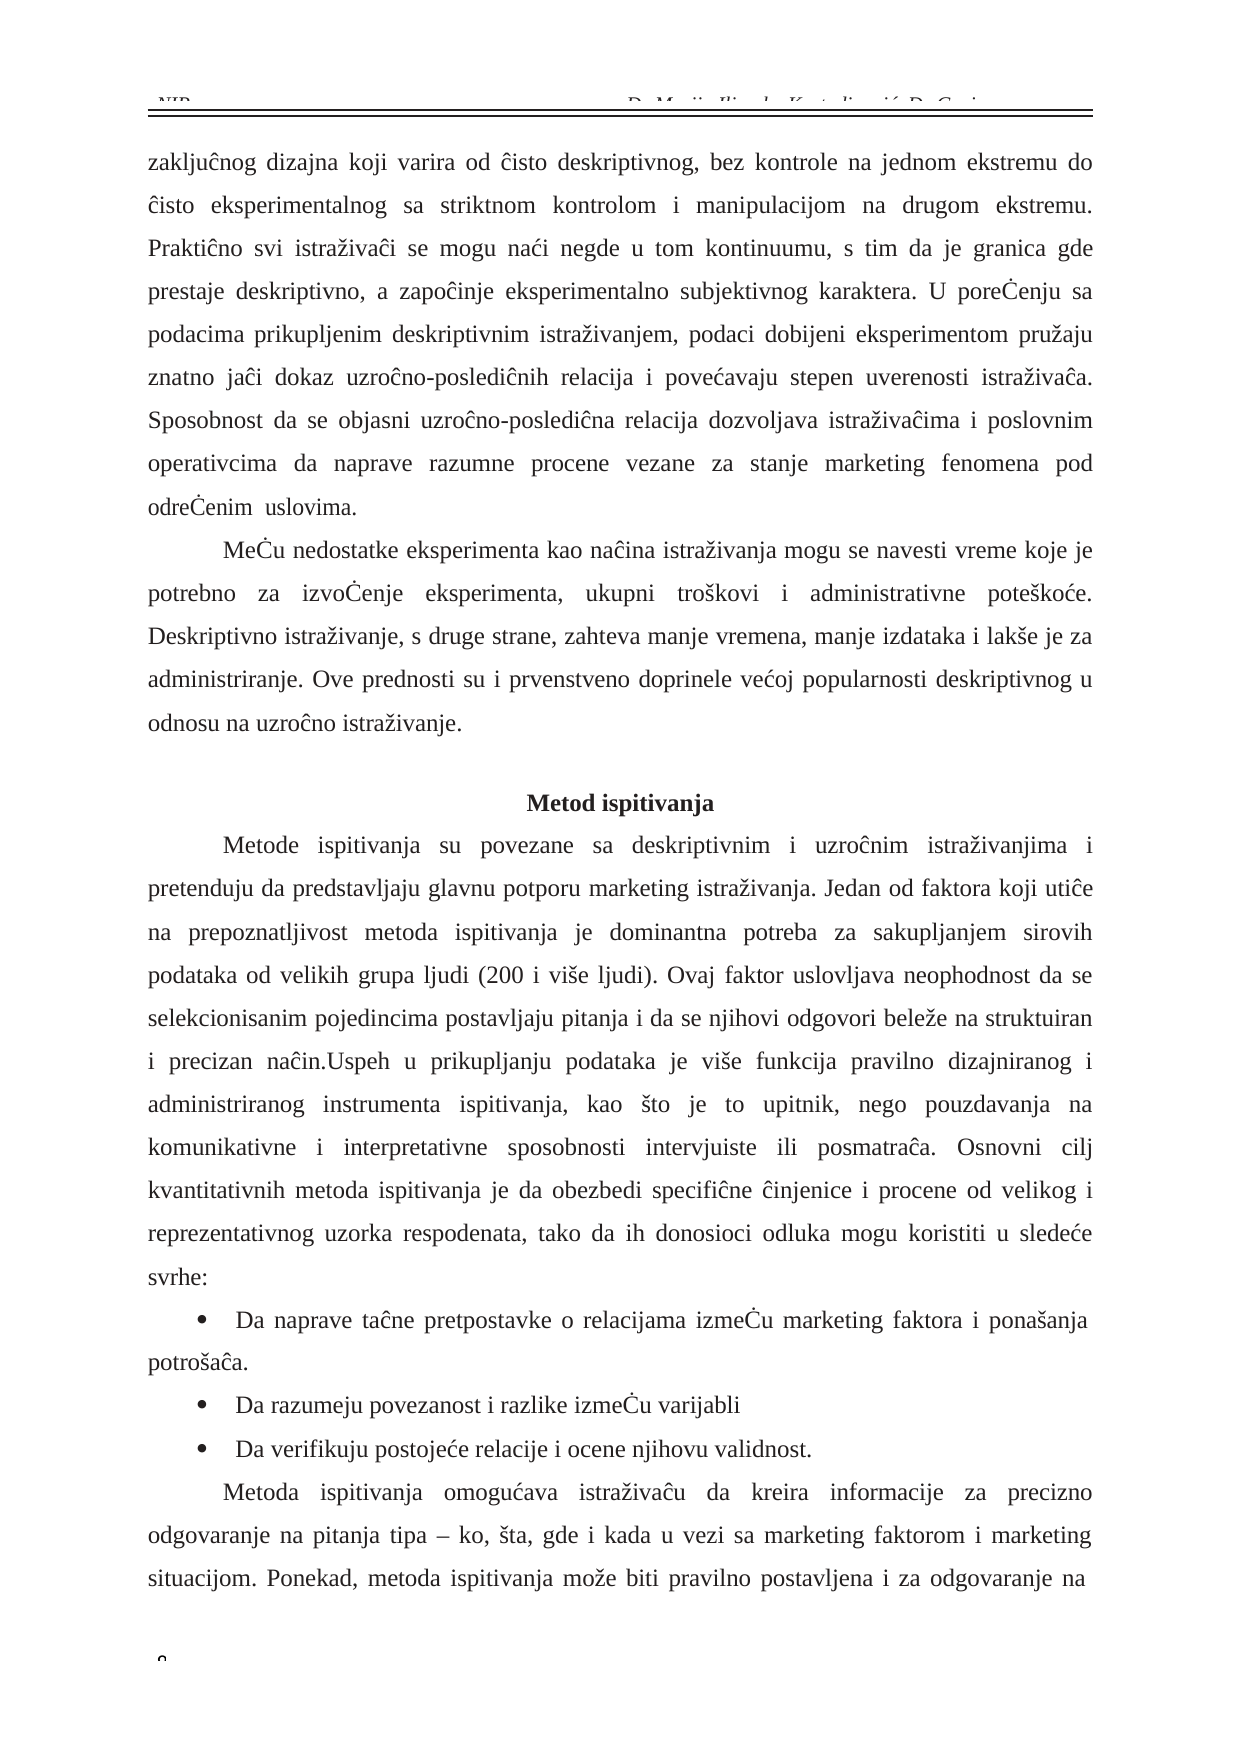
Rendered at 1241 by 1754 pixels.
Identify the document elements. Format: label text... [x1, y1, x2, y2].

list Da razumeju povezanost i razlike izmeĊu varijabli [198, 1391, 1105, 1419]
list Da naprave taĉne pretpostavke o relacijama izmeĊu marketing faktora i ponašanja potrošaĉa. [148, 1305, 1092, 1376]
text zakljuĉnog dizajna koji varira od ĉisto deskriptivnog, bez kontrole na jednom ekstremu do ĉisto eksperimentalnog sa striktnom kontrolom i manipulacijom na drugom ekstremu. Praktiĉno svi istraživaĉi se mogu naći negde u tom kontinuumu, s tim da je granica gde prestaje deskriptivno, a zapoĉinje eksperimentalno subjektivnog karaktera. U poreĊenju sa podacima prikupljenim deskriptivnim istraživanjem, podaci dobijeni eksperimentom pružaju znatno jaĉi dokaz uzroĉno-poslediĉnih relacija i povećavaju stepen uverenosti istraživaĉa. Sposobnost da se objasni uzroĉno-poslediĉna relacija dozvoljava istraživaĉima i poslovnim operativcima da naprave razumne procene vezane za stanje marketing fenomena pod odreĊenim uslovima. [148, 147, 1093, 520]
text Metode ispitivanja su povezane sa deskriptivnim i uzroĉnim istraživanjima i pretenduju da predstavljaju glavnu potporu marketing istraživanja. Jedan od faktora koji utiĉe na prepoznatljivost metoda ispitivanja je dominantna potreba za sakupljanjem sirovih podataka od velikih grupa ljudi (200 i više ljudi). Ovaj faktor uslovljava neophodnost da se selekcionisanim pojedincima postavljaju pitanja i da se njihovi odgovori beleže na struktuiran i precizan naĉin.Uspeh u prikupljanju podataka je više funkcija pravilno dizajniranog i administriranog instrumenta ispitivanja, kao što je to upitnik, nego pouzdavanja na komunikativne i interpretativne sposobnosti intervjuiste ili posmatraĉa. Osnovni cilj kvantitativnih metoda ispitivanja je da obezbedi specifiĉne ĉinjenice i procene od velikog i reprezentativnog uzorka respodenata, tako da ih donosioci odluka mogu koristiti u sledeće svrhe: [148, 830, 1093, 1290]
subtitle Metod ispitivanja [311, 788, 929, 816]
text MeĊu nedostatke eksperimenta kao naĉina istraživanja mogu se navesti vreme koje je potrebno za izvoĊenje eksperimenta, ukupni troškovi i administrativne poteškoće. Deskriptivno istraživanje, s druge strane, zahteva manje vremena, manje izdataka i lakše je za administriranje. Ove prednosti su i prvenstveno doprinele većoj popularnosti deskriptivnog u odnosu na uzroĉno istraživanje. [148, 535, 1093, 736]
text Metoda ispitivanja omogućava istraživaĉu da kreira informacije za precizno odgovaranje na pitanja tipa – ko, šta, gde i kada u vezi sa marketing faktorom i marketing situacijom. Ponekad, metoda ispitivanja može biti pravilno postavljena i za odgovaranje na [148, 1477, 1093, 1592]
list Da verifikuju postojeće relacije i ocene njihovu validnost. [198, 1434, 1105, 1462]
